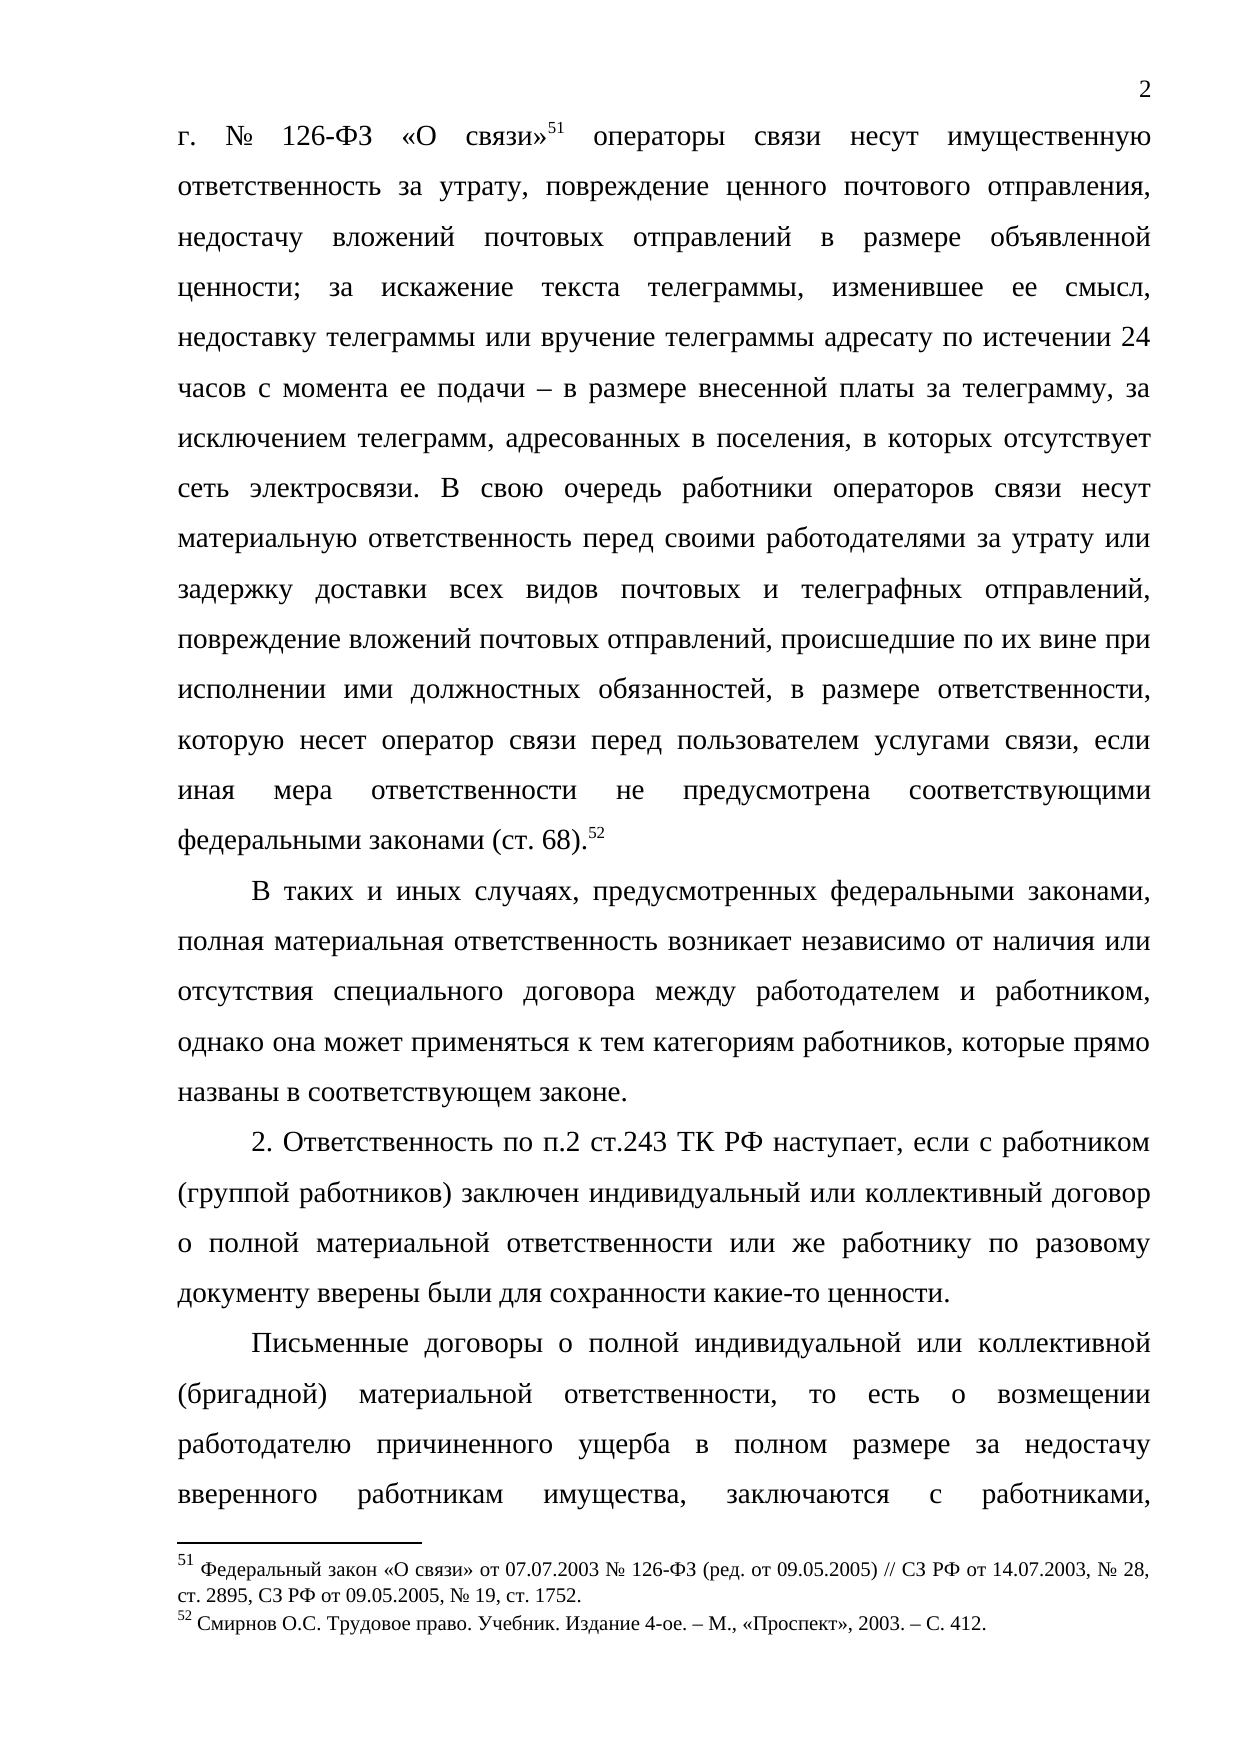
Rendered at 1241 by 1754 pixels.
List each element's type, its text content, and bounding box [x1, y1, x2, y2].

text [177, 118, 1152, 856]
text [177, 1326, 1152, 1510]
text 2. Ответственность по п.2 ст.243 ТК РФ наступает, если с работником (группой работников) заключен индивидуальный или коллективный договор о полной материальной ответственности или же работнику по разовому документу вверены были для сохранности какие-то ценности. [177, 1124, 1152, 1309]
text В таких и иных случаях, предусмотренных федеральными законами, полная материальная ответственность возникает независимо от наличия или отсутствия специального договора между работодателем и работником, однако она может применяться к тем категориям работников, которые прямо названы в соответствующем законе. [177, 873, 1152, 1108]
